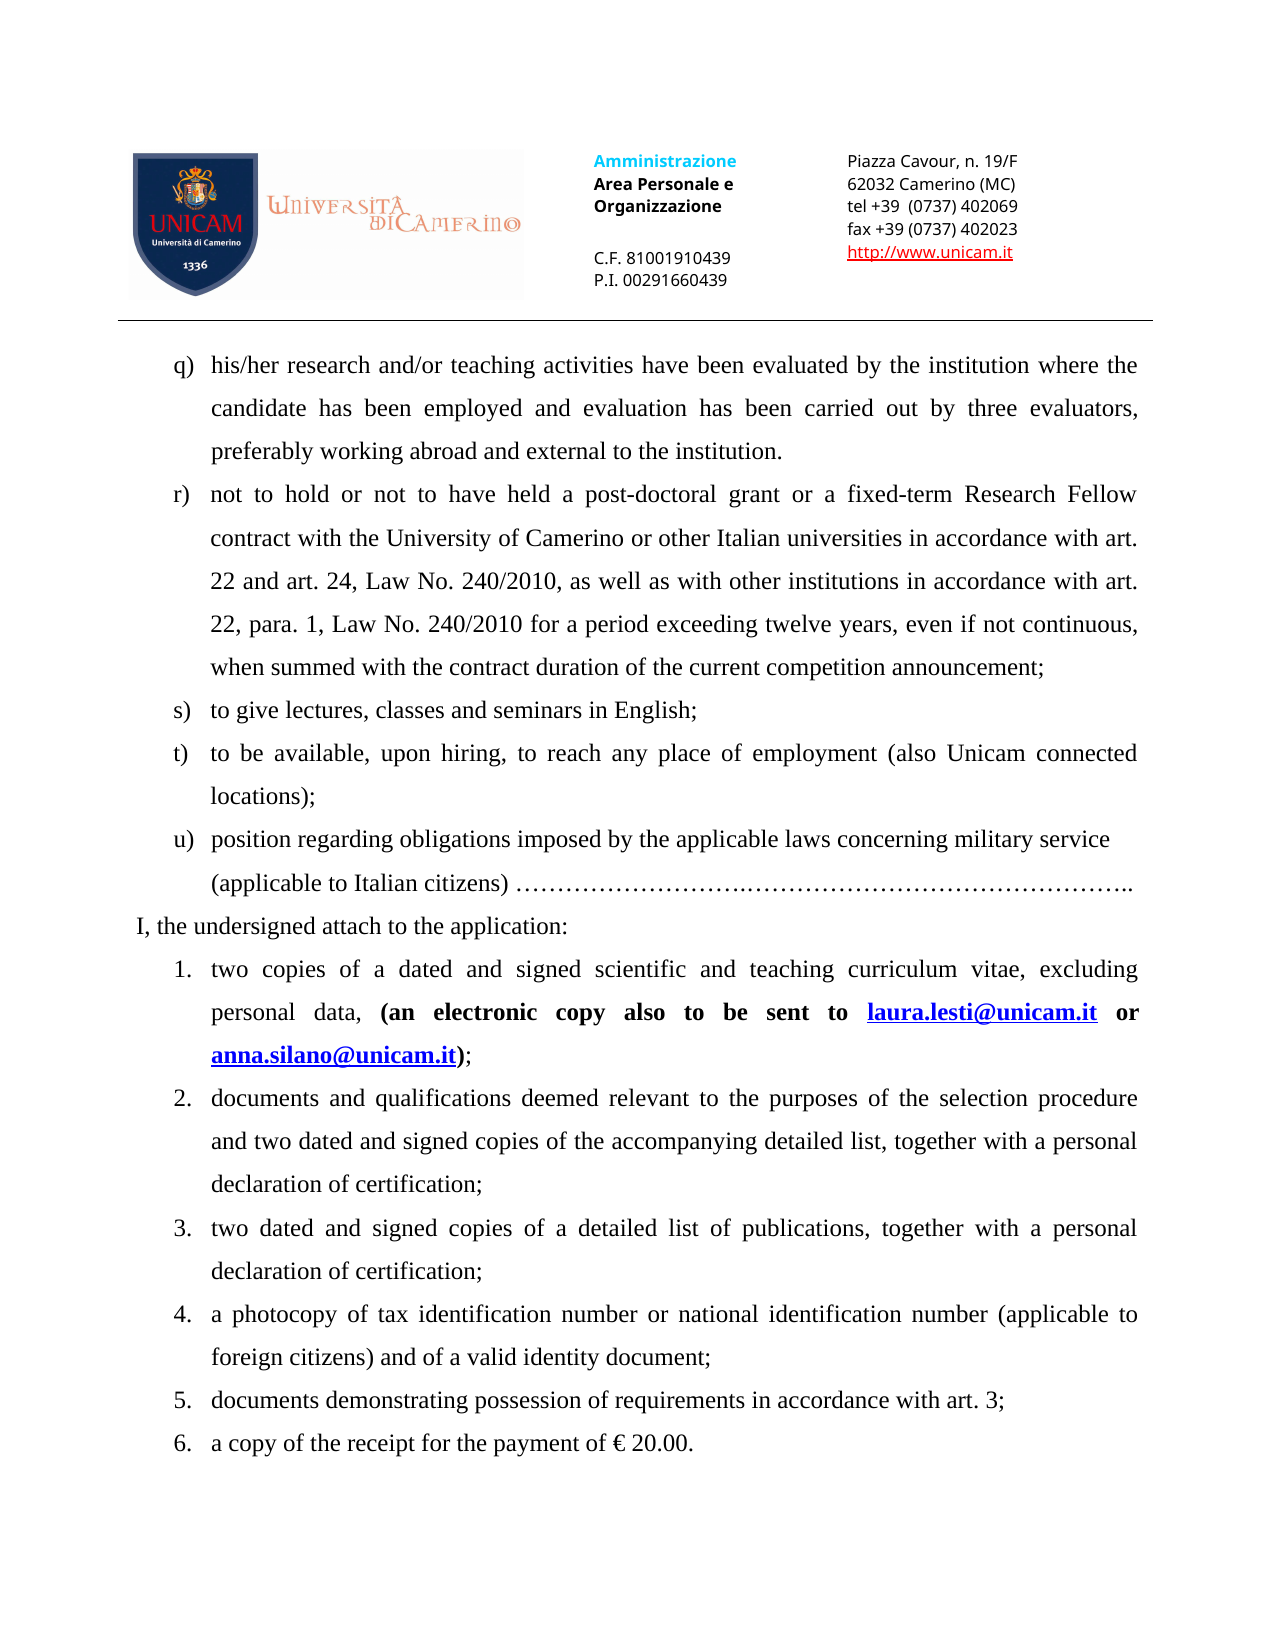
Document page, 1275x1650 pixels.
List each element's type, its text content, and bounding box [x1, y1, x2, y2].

list two copies of a dated and signed scientific and teaching curriculum vitae, excluding personal data, (an electronic copy also to be sent to laura.lesti@unicam.it or anna.silano@unicam.it); [173, 954, 1139, 1069]
list not to hold or not to have held a post-doctoral grant or a fixed-term Research Fellow contract with the University of Camerino or other Italian universities in accordance with art. 22 and art. 24, Law No. 240/2010, as well as with other institutions in accordance with art. 22, para. 1, Law No. 240/2010 for a period exceeding twelve years, even if not continuous, when summed with the contract duration of the current competition announcement; [173, 479, 1139, 681]
list a photocopy of tax identification number or national identification number (applicable to foreign citizens) and of a valid identity document; [173, 1299, 1139, 1371]
list documents and qualifications deemed relevant to the purposes of the selection procedure and two dated and signed copies of the accompanying detailed list, together with a personal declaration of certification; [173, 1083, 1139, 1198]
list to be available, upon hiring, to reach any place of employment (also Unicam connected locations); [173, 738, 1139, 810]
picture [128, 149, 524, 300]
list to give lectures, classes and seminars in English; [173, 695, 1139, 724]
list his/her research and/or teaching activities have been evaluated by the institution where the candidate has been employed and evaluation has been carried out by three evaluators, preferably working abroad and external to the institution. [173, 350, 1139, 465]
list documents demonstrating possession of requirements in accordance with art. 3; [173, 1385, 1139, 1414]
list position regarding obligations imposed by the applicable laws concerning military service (applicable to Italian citizens) ……………………….……………………………………….. [173, 824, 1139, 896]
list two dated and signed copies of a detailed list of publications, together with a personal declaration of certification; [173, 1213, 1139, 1284]
text I, the undersigned attach to the application: [136, 911, 1139, 939]
list a copy of the receipt for the payment of € 20.00. [173, 1428, 1139, 1457]
